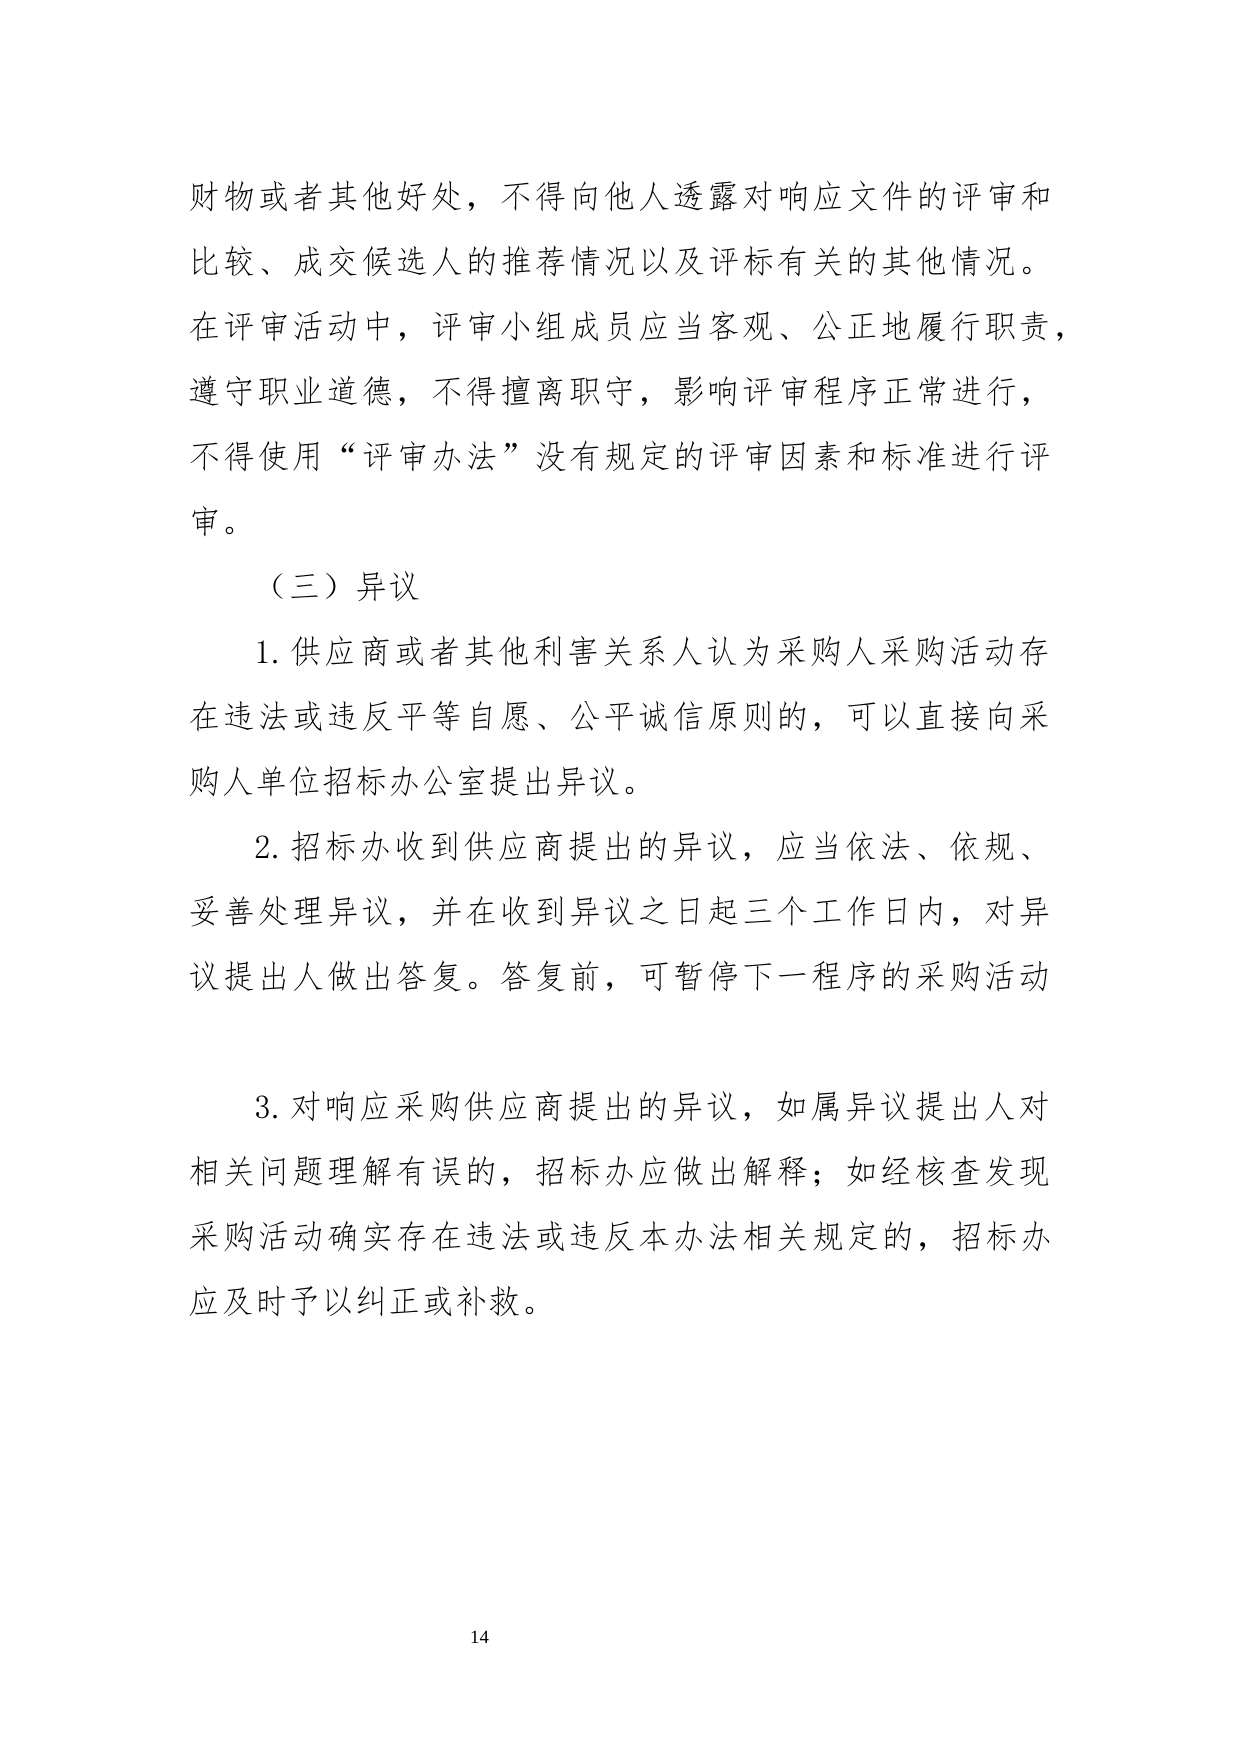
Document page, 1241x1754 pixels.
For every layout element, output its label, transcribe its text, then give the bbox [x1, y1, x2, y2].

text 3.对响应采购供应商提出的异议，如属异议提出人对相关问题理解有误的，招标办应做出解释；如经核查发现采购活动确实存在违法或违反本办法相关规定的，招标办应及时予以纠正或补救。 [187, 1072, 1053, 1332]
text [187, 162, 1053, 552]
subtitle （三）异议 [187, 552, 1053, 617]
text 2.招标办收到供应商提出的异议，应当依法、依规、妥善处理异议，并在收到异议之日起三个工作日内，对异议提出人做出答复。答复前，可暂停下一程序的采购活动。 [187, 812, 1053, 1072]
text 1.供应商或者其他利害关系人认为采购人采购活动存在违法或违反平等自愿、公平诚信原则的，可以直接向采购人单位招标办公室提出异议。 [187, 617, 1053, 812]
